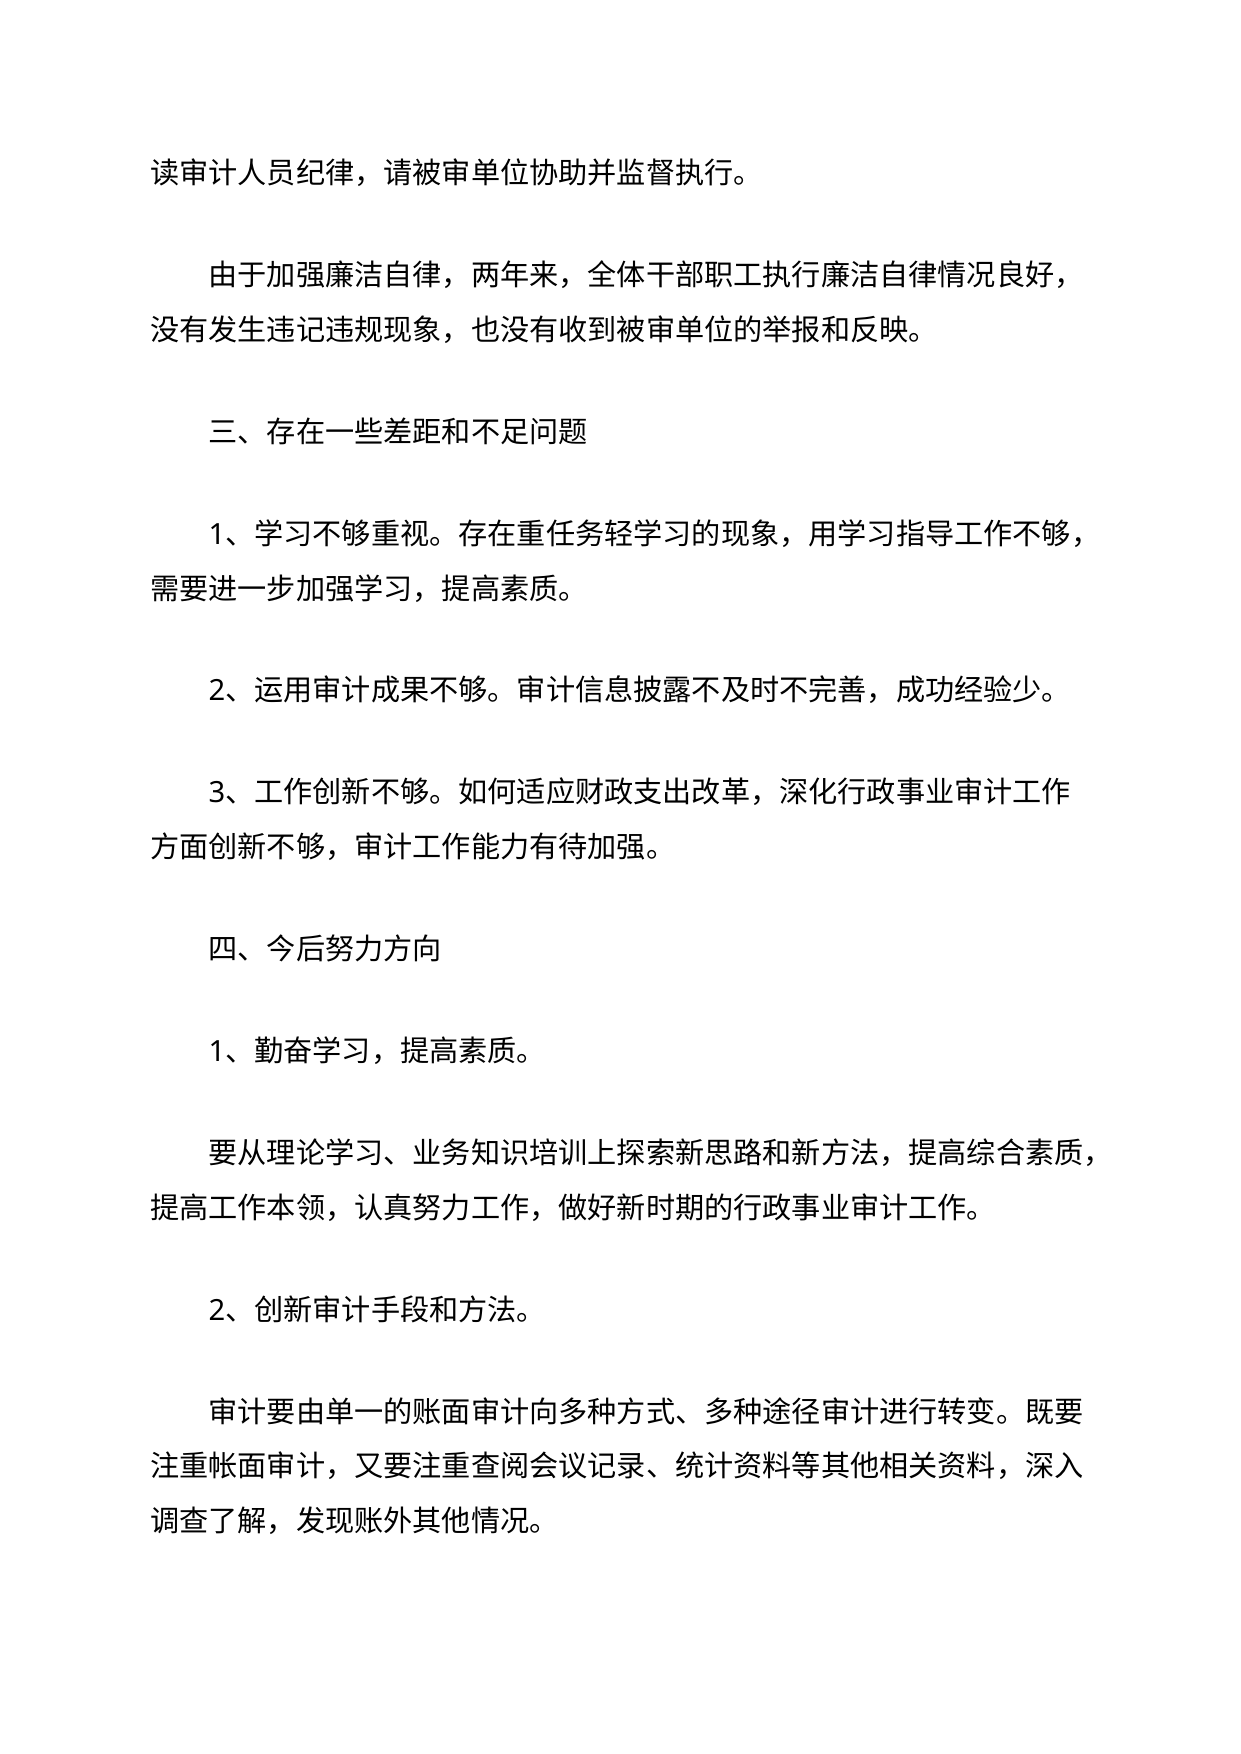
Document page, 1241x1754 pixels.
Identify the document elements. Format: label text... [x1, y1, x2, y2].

text 四、今后努力方向 [150, 926, 1090, 968]
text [150, 150, 1090, 192]
text 1、学习不够重视。存在重任务轻学习的现象，用学习指导工作不够，需要进一步加强学习，提高素质。 [150, 510, 1090, 607]
text 三、存在一些差距和不足问题 [150, 408, 1090, 451]
text 1、勤奋学习，提高素质。 [150, 1027, 1090, 1070]
text 要从理论学习、业务知识培训上探索新思路和新方法，提高综合素质，提高工作本领，认真努力工作，做好新时期的行政事业审计工作。 [150, 1129, 1090, 1227]
text 3、工作创新不够。如何适应财政支出改革，深化行政事业审计工作方面创新不够，审计工作能力有待加强。 [150, 769, 1090, 866]
text 由于加强廉洁自律，两年来，全体干部职工执行廉洁自律情况良好，没有发生违记违规现象，也没有收到被审单位的举报和反映。 [150, 252, 1090, 349]
text 审计要由单一的账面审计向多种方式、多种途径审计进行转变。既要注重帐面审计，又要注重查阅会议记录、统计资料等其他相关资料，深入调查了解，发现账外其他情况。 [150, 1388, 1090, 1540]
text 2、创新审计手段和方法。 [150, 1286, 1090, 1328]
text 2、运用审计成果不够。审计信息披露不及时不完善，成功经验少。 [150, 667, 1090, 709]
